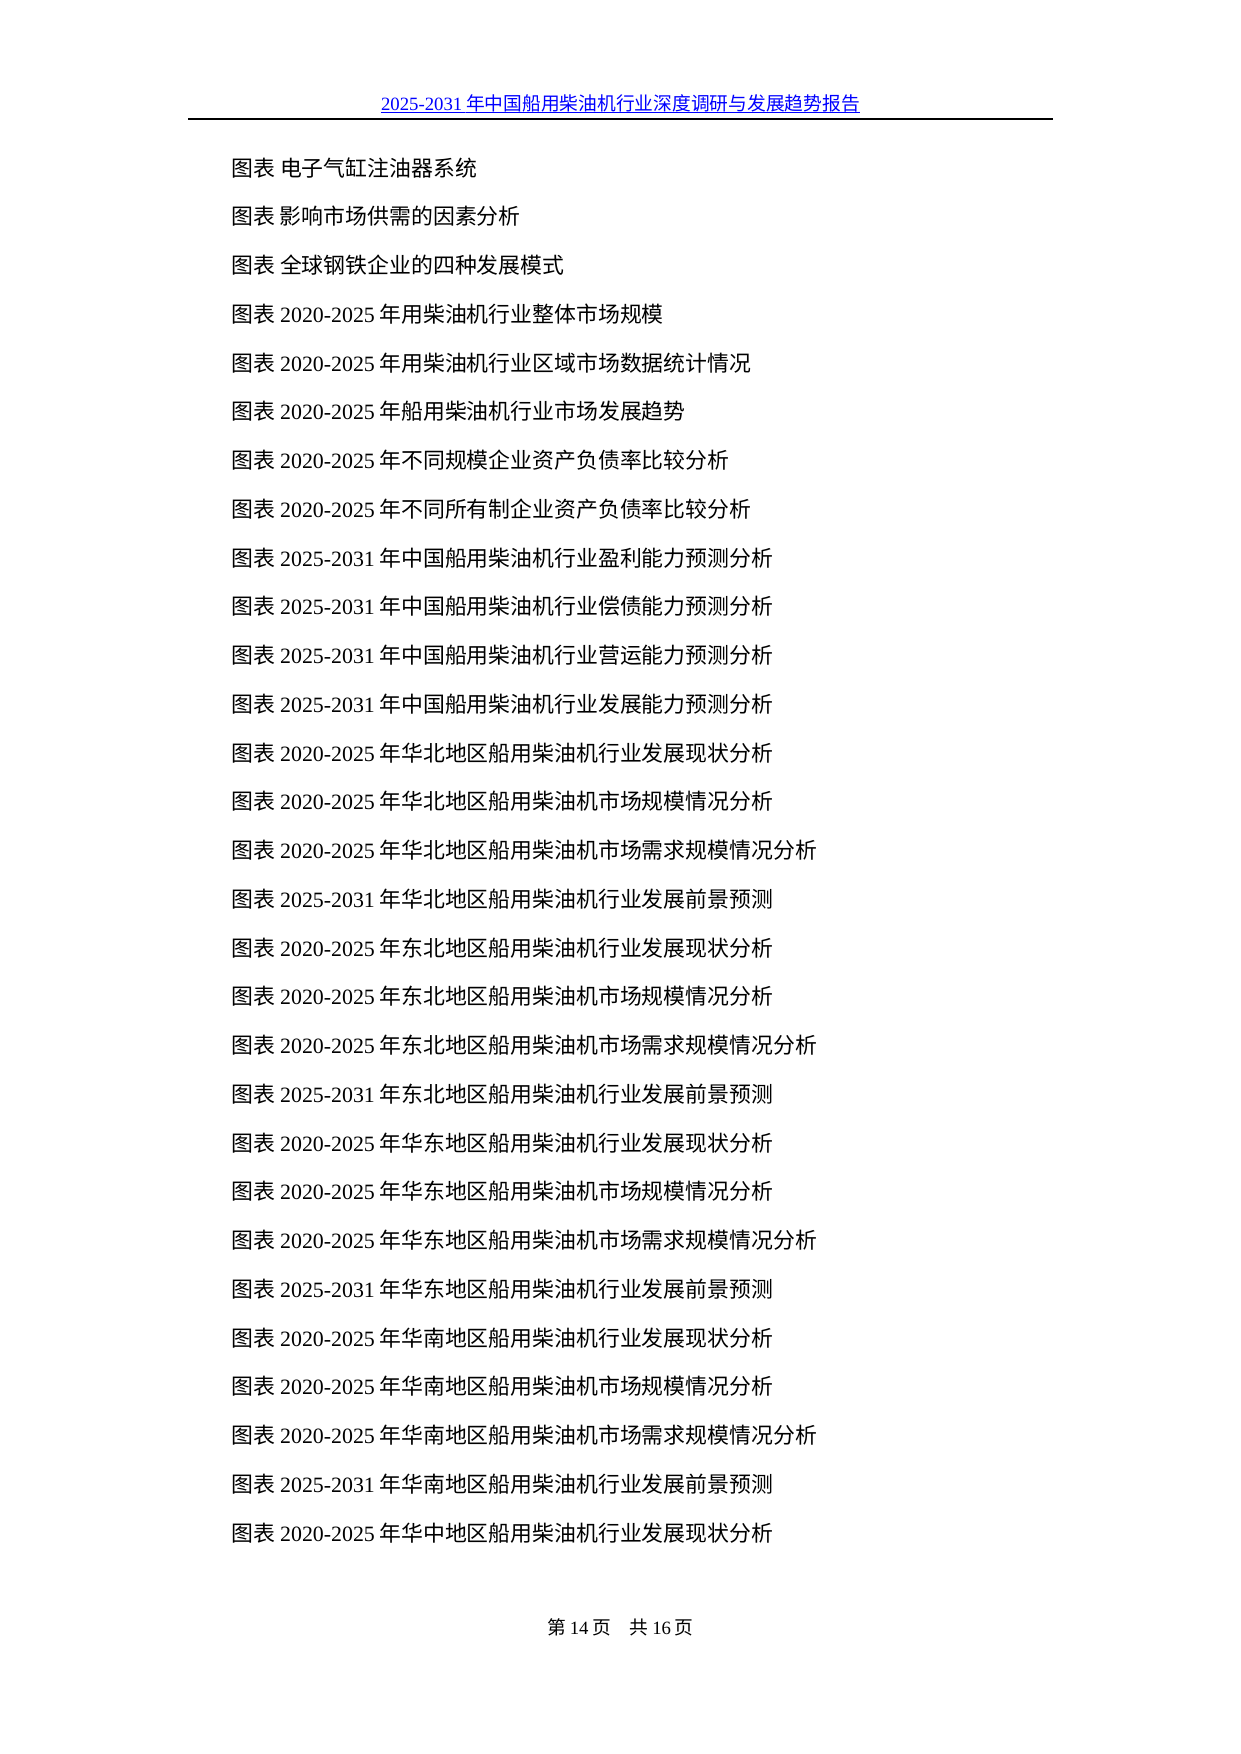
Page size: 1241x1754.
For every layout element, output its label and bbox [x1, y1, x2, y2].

text [187, 150, 1053, 1548]
